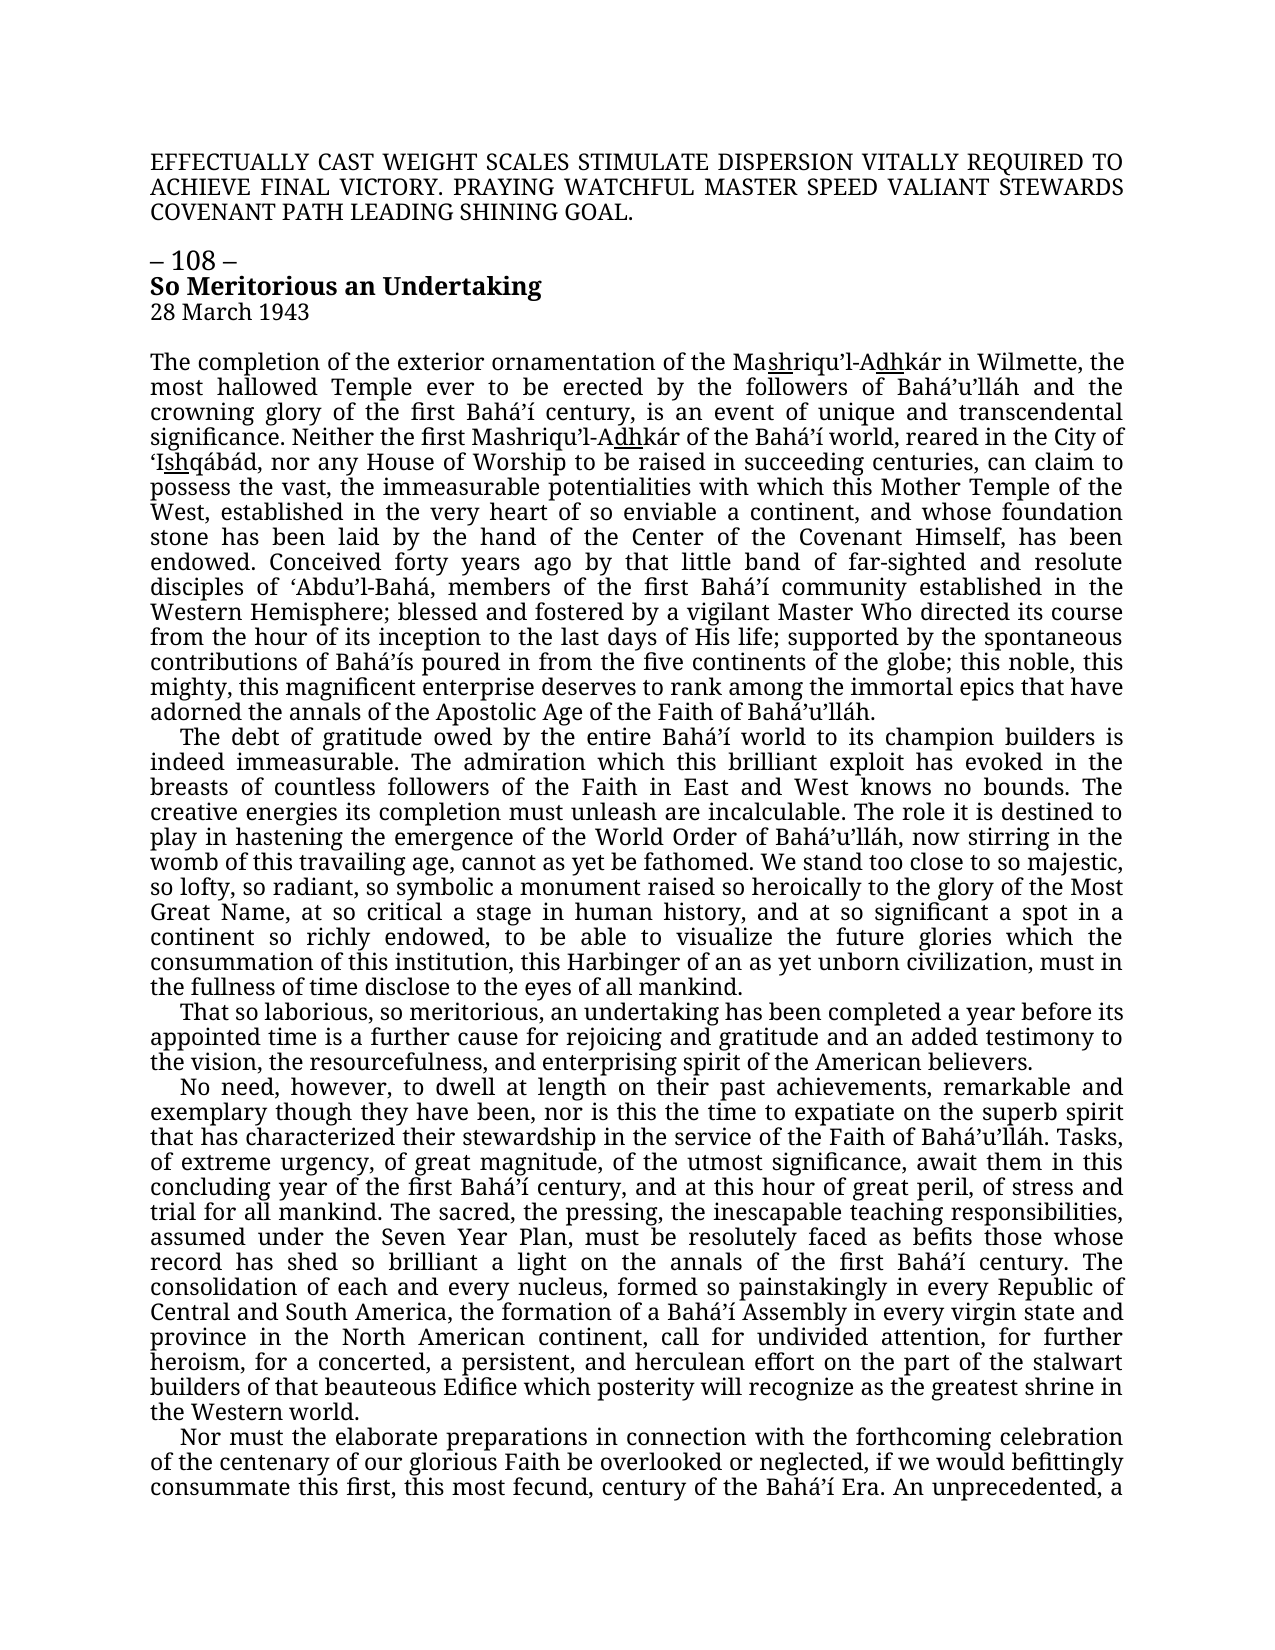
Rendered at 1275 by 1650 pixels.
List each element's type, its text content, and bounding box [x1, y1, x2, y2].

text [150, 1425, 1125, 1500]
text The completion of the exterior ornamentation of the Mashriqu’l-Adhkár in Wilmette, the most hallowed Temple ever to be erected by the followers of Bahá’u’lláh and the crowning glory of the first Bahá’í century, is an event of unique and transcendental significance. Neither the first Mashriqu’l-Adhkár of the Bahá’í world, reared in the City of ‘Ishqábád, nor any House of Worship to be raised in succeeding centuries, can claim to possess the vast, the immeasurable potentialities with which this Mother Temple of the West, established in the very heart of so enviable a continent, and whose foundation stone has been laid by the hand of the Center of the Covenant Himself, has been endowed. Conceived forty years ago by that little band of far-sighted and resolute disciples of ‘Abdu’l-Bahá, members of the first Bahá’í community established in the Western Hemisphere; blessed and fostered by a vigilant Master Who directed its course from the hour of its inception to the last days of His life; supported by the spontaneous contributions of Bahá’ís poured in from the five continents of the globe; this noble, this mighty, this magnificent enterprise deserves to rank among the immortal epics that have adorned the annals of the Apostolic Age of the Faith of Bahá’u’lláh. [150, 350, 1125, 725]
text No need, however, to dwell at length on their past achievements, remarkable and exemplary though they have been, nor is this the time to expatiate on the superb spirit that has characterized their stewardship in the service of the Faith of Bahá’u’lláh. Tasks, of extreme urgency, of great magnitude, of the utmost significance, await them in this concluding year of the first Bahá’í century, and at this hour of great peril, of stress and trial for all mankind. The sacred, the pressing, the inescapable teaching responsibilities, assumed under the Seven Year Plan, must be resolutely faced as befits those whose record has shed so brilliant a light on the annals of the first Bahá’í century. The consolidation of each and every nucleus, formed so painstakingly in every Republic of Central and South America, the formation of a Bahá’í Assembly in every virgin state and province in the North American continent, call for undivided attention, for further heroism, for a concerted, a persistent, and herculean effort on the part of the stalwart builders of that beauteous Edifice which posterity will recognize as the greatest shrine in the Western world. [150, 1075, 1125, 1425]
text The debt of gratitude owed by the entire Bahá’í world to its champion builders is indeed immeasurable. The admiration which this brilliant exploit has evoked in the breasts of countless followers of the Faith in East and West knows no bounds. The creative energies its completion must unleash are incalculable. The role it is destined to play in hastening the emergence of the World Order of Bahá’u’lláh, now stirring in the womb of this travailing age, cannot as yet be fathomed. We stand too close to so majestic, so lofty, so radiant, so symbolic a monument raised so heroically to the glory of the Most Great Name, at so critical a stage in human history, and at so significant a spot in a continent so richly endowed, to be able to visualize the future glories which the consummation of this institution, this Harbinger of an as yet unborn civilization, must in the fullness of time disclose to the eyes of all mankind. [150, 725, 1125, 1000]
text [150, 150, 1125, 225]
text That so laborious, so meritorious, an undertaking has been completed a year before its appointed time is a further cause for rejoicing and gratitude and an added testimony to the vision, the resourcefulness, and enterprising spirit of the American believers. [150, 1000, 1125, 1075]
